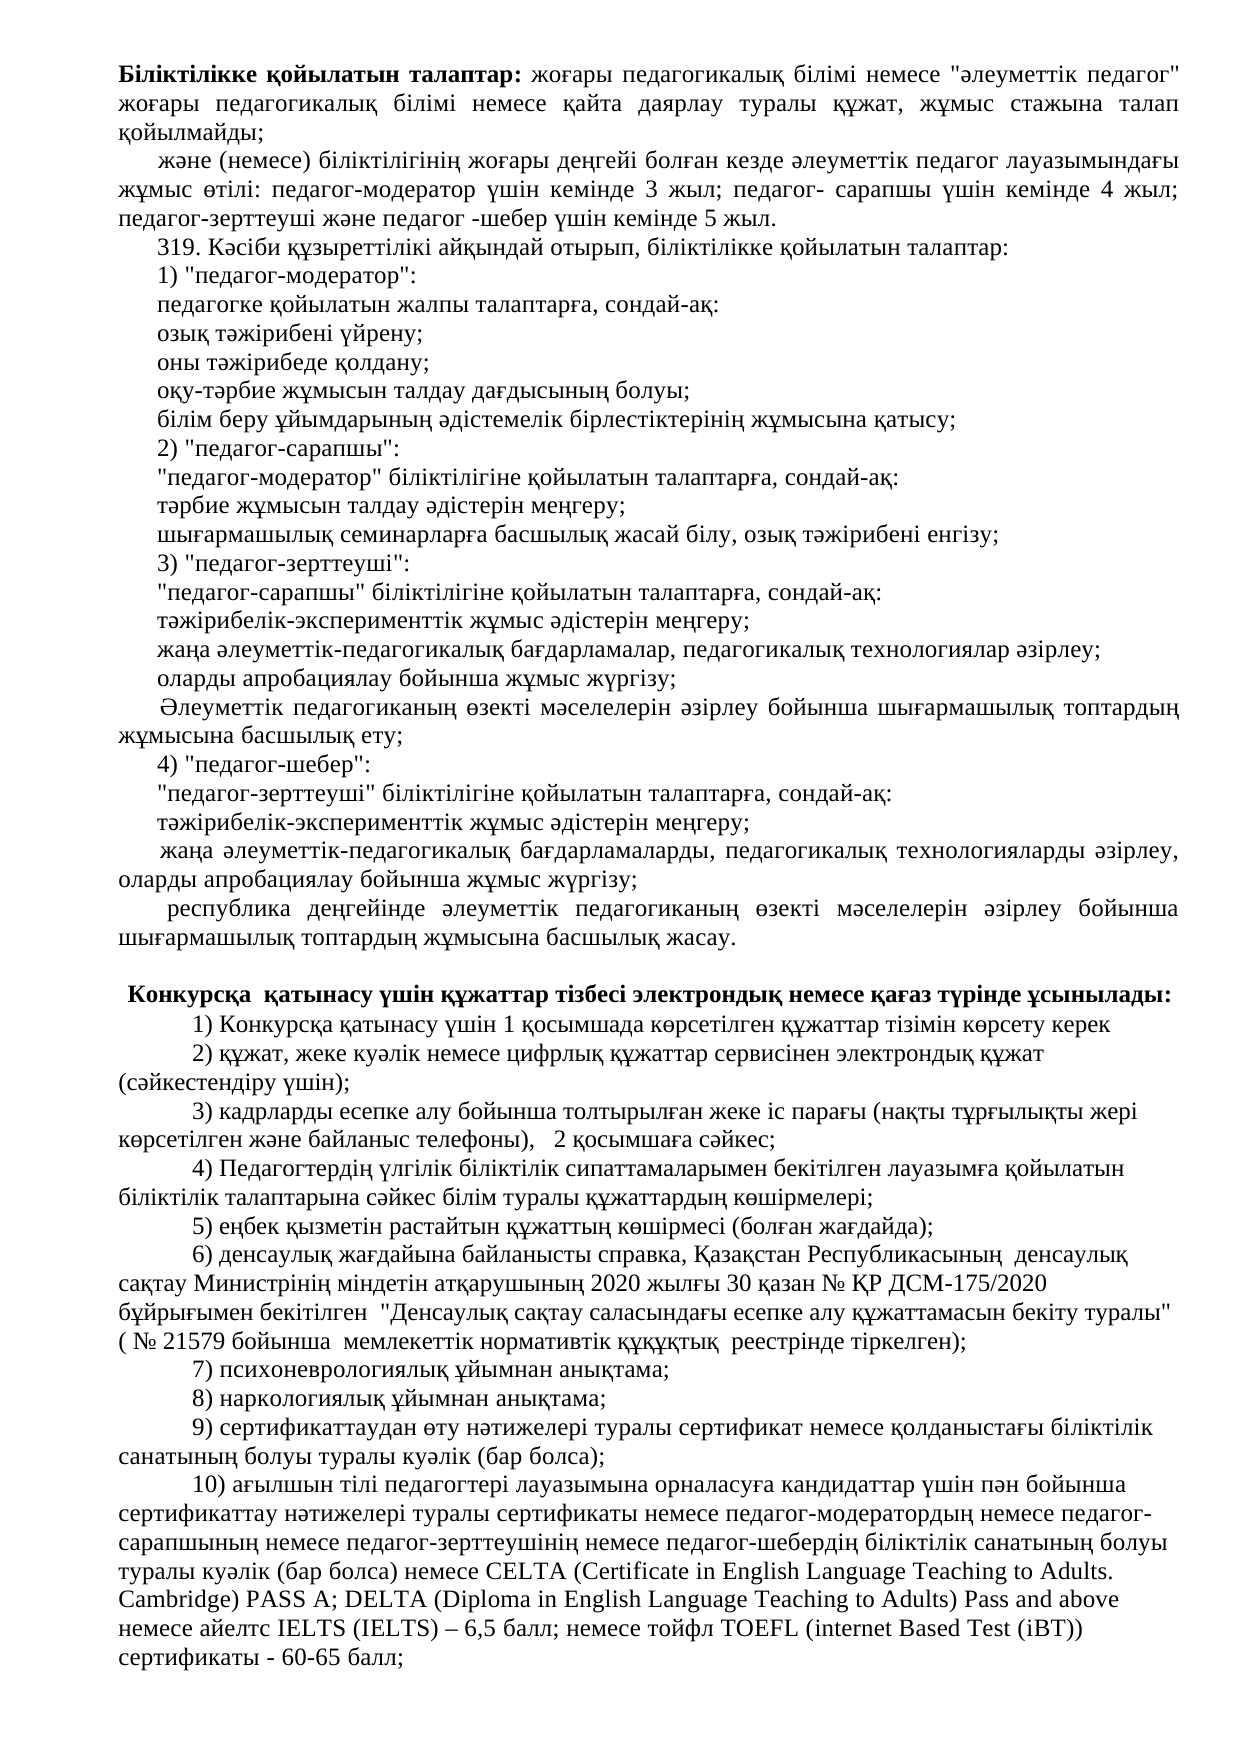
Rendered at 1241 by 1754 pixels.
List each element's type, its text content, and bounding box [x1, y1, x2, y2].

text 4) "педагог-шебер": [118, 749, 1181, 778]
text оқу-тәрбие жұмысын талдау дағдысының болуы; [118, 375, 1181, 404]
text 3) кадрларды есепке алу бойынша толтырылған жеке іс парағы (нақты тұрғылықты жері көрсетілген және байланыс телефоны), 2 қосымшаға сәйкес; [118, 1096, 1181, 1153]
text республика деңгейінде әлеуметтік педагогиканың өзекті мәселелерін әзірлеу бойынша шығармашылық топтардың жұмысына басшылық жасау. [118, 893, 1181, 950]
text Конкурсқа қатынасу үшін құжаттар тізбесі электрондық немесе қағаз түрінде ұсынылады: [118, 979, 1181, 1008]
text 7) психоневрологиялық ұйымнан анықтама; [118, 1354, 1181, 1383]
text 3) "педагог-зерттеуші": [118, 548, 1181, 577]
text 8) наркологиялық ұйымнан анықтама; [118, 1383, 1181, 1412]
text және (немесе) біліктілігінің жоғары деңгейі болған кезде әлеуметтік педагог лауазымындағы жұмыс өтілі: педагог-модератор үшін кемінде 3 жыл; педагог- сарапшы үшін кемінде 4 жыл; педагог-зерттеуші және педагог -шебер үшін кемінде 5 жыл. [118, 145, 1181, 232]
text "педагог-модератор" біліктілігіне қойылатын талаптарға, сондай-ақ: [118, 462, 1181, 490]
text шығармашылық семинарларға басшылық жасай білу, озық тәжірибені енгізу; [118, 519, 1181, 548]
text 4) Педагогтердің үлгілік біліктілік сипаттамаларымен бекітілген лауазымға қойылатын біліктілік талаптарына сәйкес білім туралы құжаттардың көшірмелері; [118, 1153, 1181, 1211]
text оны тәжірибеде қолдану; [118, 347, 1181, 375]
text тәжірибелік-эксперименттік жұмыс әдістерін меңгеру; [118, 605, 1181, 634]
text 2) "педагог-сарапшы": [118, 433, 1181, 462]
text педагогке қойылатын жалпы талаптарға, сондай-ақ: [118, 289, 1181, 318]
text озық тәжірибені үйрену; [118, 318, 1181, 347]
text Біліктілікке қойылатын талаптар: жоғары педагогикалық білімі немесе "әлеуметтік педагог" жоғары педагогикалық білімі немесе қайта даярлау туралы құжат, жұмыс стажына талап қойылмайды; [118, 59, 1181, 145]
text оларды апробациялау бойынша жұмыс жүргізу; [118, 663, 1181, 692]
text білім беру ұйымдарының әдістемелік бірлестіктерінің жұмысына қатысу; [118, 404, 1181, 433]
text тәжірибелік-эксперименттік жұмыс әдістерін меңгеру; [118, 807, 1181, 835]
text 2) құжат, жеке куәлік немесе цифрлық құжаттар сервисінен электрондық құжат (сәйкестендіру үшін); [118, 1038, 1181, 1096]
text 9) сертификаттаудан өту нәтижелері туралы сертификат немесе қолданыстағы біліктілік санатының болуы туралы куәлік (бар болса); [118, 1412, 1181, 1469]
text 6) денсаулық жағдайына байланысты справка, Қазақстан Республикасының денсаулық сақтау Министрінің міндетін атқарушының 2020 жылғы 30 қазан № ҚР ДСМ-175/2020 бұйрығымен бекітілген "Денсаулық сақтау саласындағы есепке алу құжаттамасын бекіту туралы" ( № 21579 бойынша мемлекеттік нормативтік құқұқтық реестрінде тіркелген); [118, 1239, 1181, 1354]
text тәрбие жұмысын талдау әдістерін меңгеру; [118, 490, 1181, 519]
text "педагог-сарапшы" біліктілігіне қойылатын талаптарға, сондай-ақ: [118, 577, 1181, 605]
text "педагог-зерттеуші" біліктілігіне қойылатын талаптарға, сондай-ақ: [118, 778, 1181, 807]
text жаңа әлеуметтік-педагогикалық бағдарламаларды, педагогикалық технологияларды әзірлеу, оларды апробациялау бойынша жұмыс жүргізу; [118, 835, 1181, 893]
text 1) "педагог-модератор": [118, 260, 1181, 289]
text 5) еңбек қызметін растайтын құжаттың көшірмесі (болған жағдайда); [118, 1211, 1181, 1239]
text 319. Кәсіби құзыреттілікі айқындай отырып, біліктілікке қойылатын талаптар: [118, 232, 1181, 260]
text 1) Конкурсқа қатынасу үшін 1 қосымшада көрсетілген құжаттар тізімін көрсету керек [118, 1009, 1181, 1038]
text жаңа әлеуметтік-педагогикалық бағдарламалар, педагогикалық технологиялар әзірлеу; [118, 634, 1181, 663]
text Әлеуметтік педагогиканың өзекті мәселелерін әзірлеу бойынша шығармашылық топтардың жұмысына басшылық ету; [118, 692, 1181, 749]
text 10) ағылшын тілі педагогтері лауазымына орналасуға кандидаттар үшін пән бойынша сертификаттау нәтижелері туралы сертификаты немесе педагог-модератордың немесе педагог-сарапшының немесе педагог-зерттеушінің немесе педагог-шебердің біліктілік санатының болуы туралы куәлік (бар болса) немесе CELTA (Certificate in English Language Teaching to Adults. Cambridge) PASS A; DELTA (Diploma in English Language Teaching to Adults) Pass and above немесе айелтс IELTS (IELTS) – 6,5 балл; немесе тойфл TOEFL (іnternet Based Test (іBT)) сертификаты - 60-65 балл; [118, 1469, 1181, 1671]
